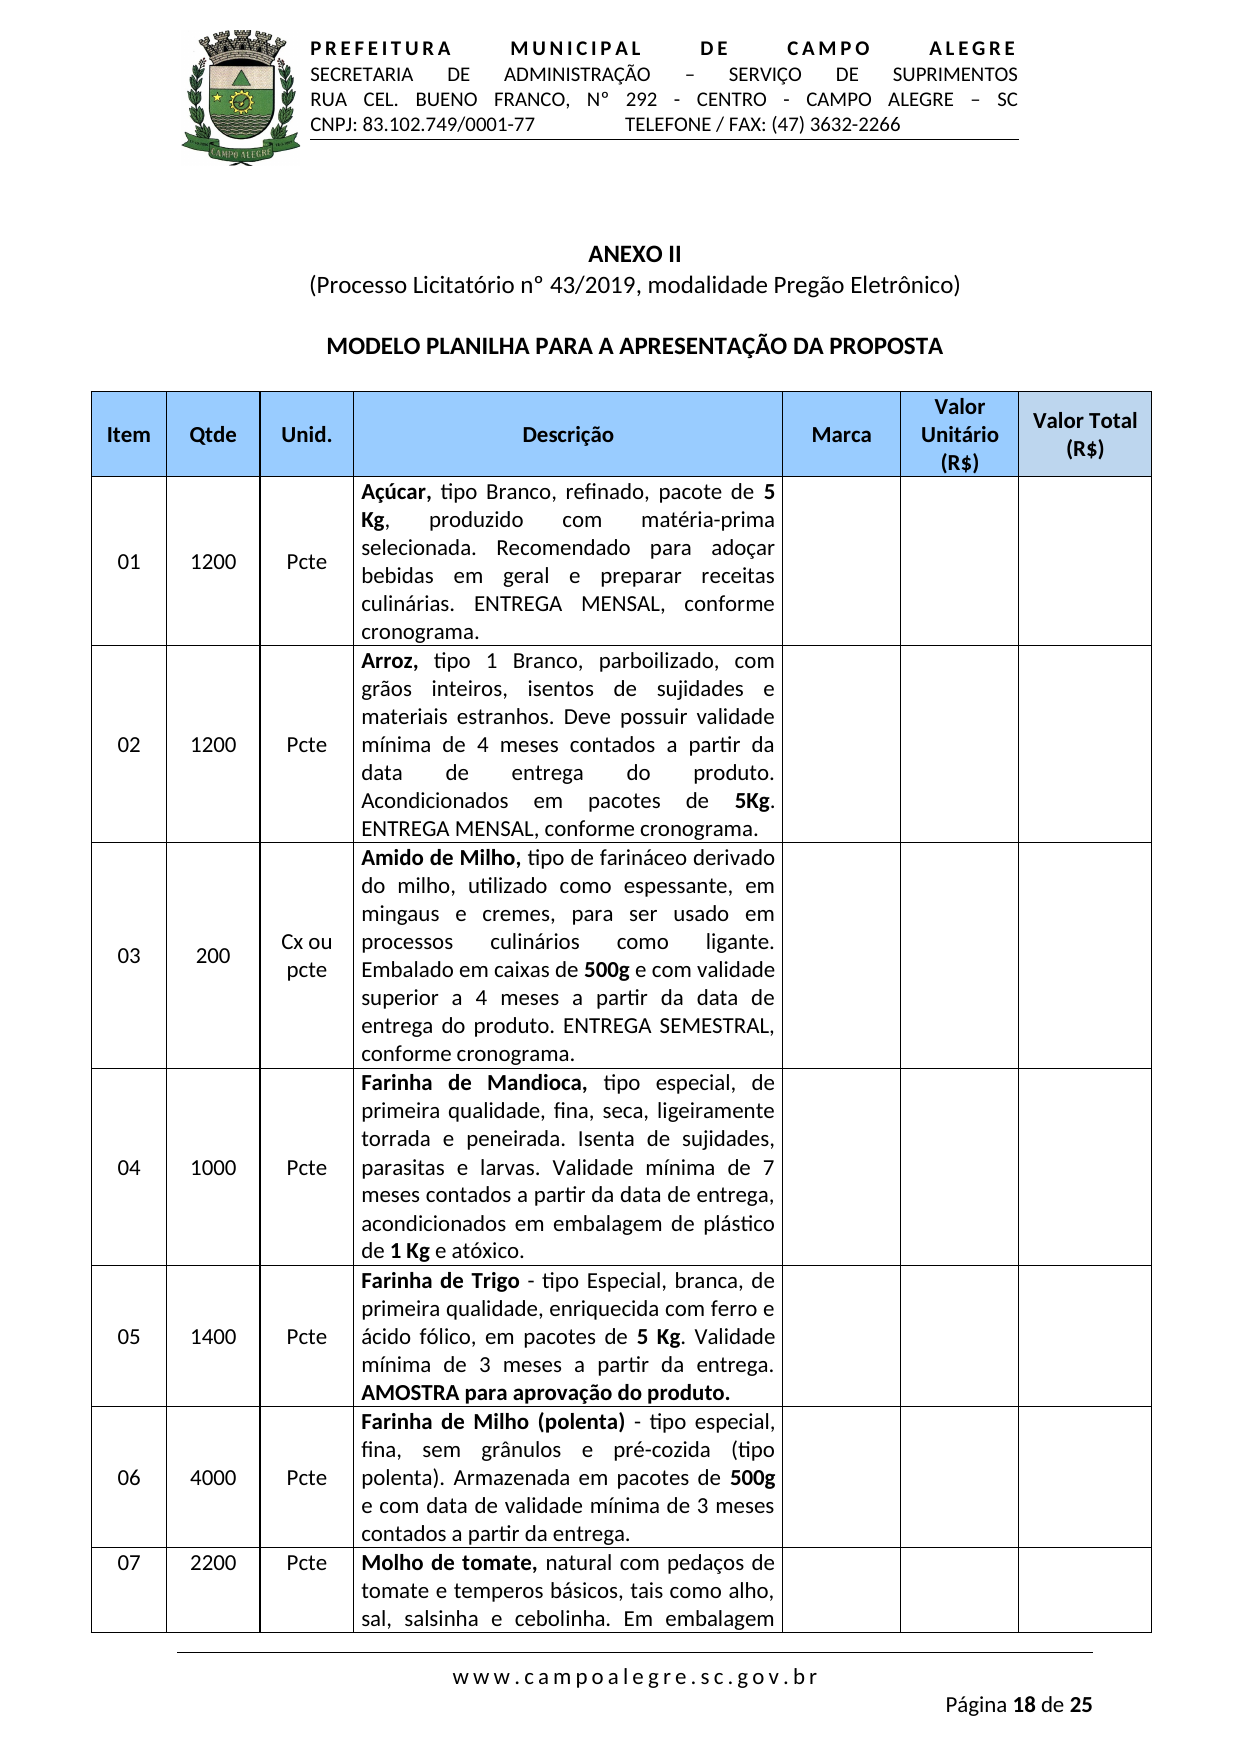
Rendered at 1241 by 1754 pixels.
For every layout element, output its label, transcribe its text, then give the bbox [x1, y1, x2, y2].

table_cell Farinha de Trigo - tipo Especial, branca, de primeira qualidade, enriquecida com ferro e ácido fólico, em pacotes de 5 Kg. Validade mínima de 3 meses a partir da entrega. AMOSTRA para aprovação do produto. [354, 1266, 782, 1406]
table_header Qtde [167, 392, 259, 476]
table_cell 04 [92, 1069, 166, 1265]
table_header Valor Unitário (R$) [901, 392, 1018, 476]
text (Processo Licitatório nº , modalidade Pregão Eletrônico) [177, 269, 1093, 299]
table_header Descrição [354, 392, 782, 476]
table_cell Açúcar, tipo Branco, refinado, pacote de 5 Kg, produzido com matéria-prima selecionada. Recomendado para adoçar bebidas em geral e preparar receitas culinárias. ENTREGA MENSAL, conforme cronograma. [354, 477, 782, 645]
table_cell [901, 1407, 1018, 1547]
table_cell 06 [92, 1407, 166, 1547]
table_header Unid. [261, 392, 353, 476]
table_cell 01 [92, 477, 166, 645]
table_header Item [92, 392, 166, 476]
table_cell [1019, 1548, 1151, 1632]
table_cell [901, 1266, 1018, 1406]
table_cell [901, 843, 1018, 1067]
table_cell 1200 [167, 646, 259, 842]
table_cell Cx ou pcte [261, 843, 353, 1067]
table_cell Pcte [261, 1266, 353, 1406]
table_header Marca [783, 392, 900, 476]
table_cell 05 [92, 1266, 166, 1406]
table_cell Pcte [261, 477, 353, 645]
table_cell [783, 1069, 900, 1265]
picture [181, 30, 300, 166]
table_cell Arroz, tipo 1 Branco, parboilizado, com grãos inteiros, isentos de sujidades e materiais estranhos. Deve possuir validade mínima de 4 meses contados a partir da data de entrega do produto. Acondicionados em pacotes de 5Kg. ENTREGA MENSAL, conforme cronograma. [354, 646, 782, 842]
table_cell 1400 [167, 1266, 259, 1406]
table_cell 2200 [167, 1548, 259, 1632]
table_cell 200 [167, 843, 259, 1067]
table_cell 1200 [167, 477, 259, 645]
table_cell [1019, 1069, 1151, 1265]
table_cell [783, 1548, 900, 1632]
table_cell [901, 477, 1018, 645]
table_cell [901, 1548, 1018, 1632]
table_cell 4000 [167, 1407, 259, 1547]
table_cell [1019, 477, 1151, 645]
table_cell 1000 [167, 1069, 259, 1265]
table_cell Pcte [261, 1407, 353, 1547]
table_cell Amido de Milho, tipo de farináceo derivado do milho, utilizado como espessante, em mingaus e cremes, para ser usado em processos culinários como ligante. Embalado em caixas de 500g e com validade superior a 4 meses a partir da data de entrega do produto. ENTREGA SEMESTRAL, conforme cronograma. [354, 843, 782, 1067]
table_cell 03 [92, 843, 166, 1067]
table_cell 07 [92, 1548, 166, 1632]
table_cell [783, 1407, 900, 1547]
table_cell Pcte [261, 1069, 353, 1265]
table_cell [783, 477, 900, 645]
table_cell [901, 1069, 1018, 1265]
text ANEXO II [177, 238, 1093, 269]
table_cell Farinha de Mandioca, tipo especial, de primeira qualidade, fina, seca, ligeiramente torrada e peneirada. Isenta de sujidades, parasitas e larvas. Validade mínima de 7 meses contados a partir da data de entrega, acondicionados em embalagem de plástico de 1 Kg e atóxico. [354, 1069, 782, 1265]
table_cell [1019, 1407, 1151, 1547]
table_cell [1019, 1266, 1151, 1406]
table_cell 02 [92, 646, 166, 842]
table_cell [901, 646, 1018, 842]
table_cell [783, 843, 900, 1067]
table_cell [783, 1266, 900, 1406]
table_cell [783, 646, 900, 842]
table_cell [1019, 843, 1151, 1067]
table_cell Pcte [261, 1548, 353, 1632]
table_cell Pcte [261, 646, 353, 842]
table_header Valor Total (R$) [1019, 392, 1151, 476]
text MODELO PLANILHA PARA A APRESENTAÇÃO DA PROPOSTA [177, 330, 1093, 360]
table_cell Farinha de Milho (polenta) - tipo especial, fina, sem grânulos e pré-cozida (tipo polenta). Armazenada em pacotes de 500g e com data de validade mínima de 3 meses contados a partir da entrega. [354, 1407, 782, 1547]
table_cell [1019, 646, 1151, 842]
